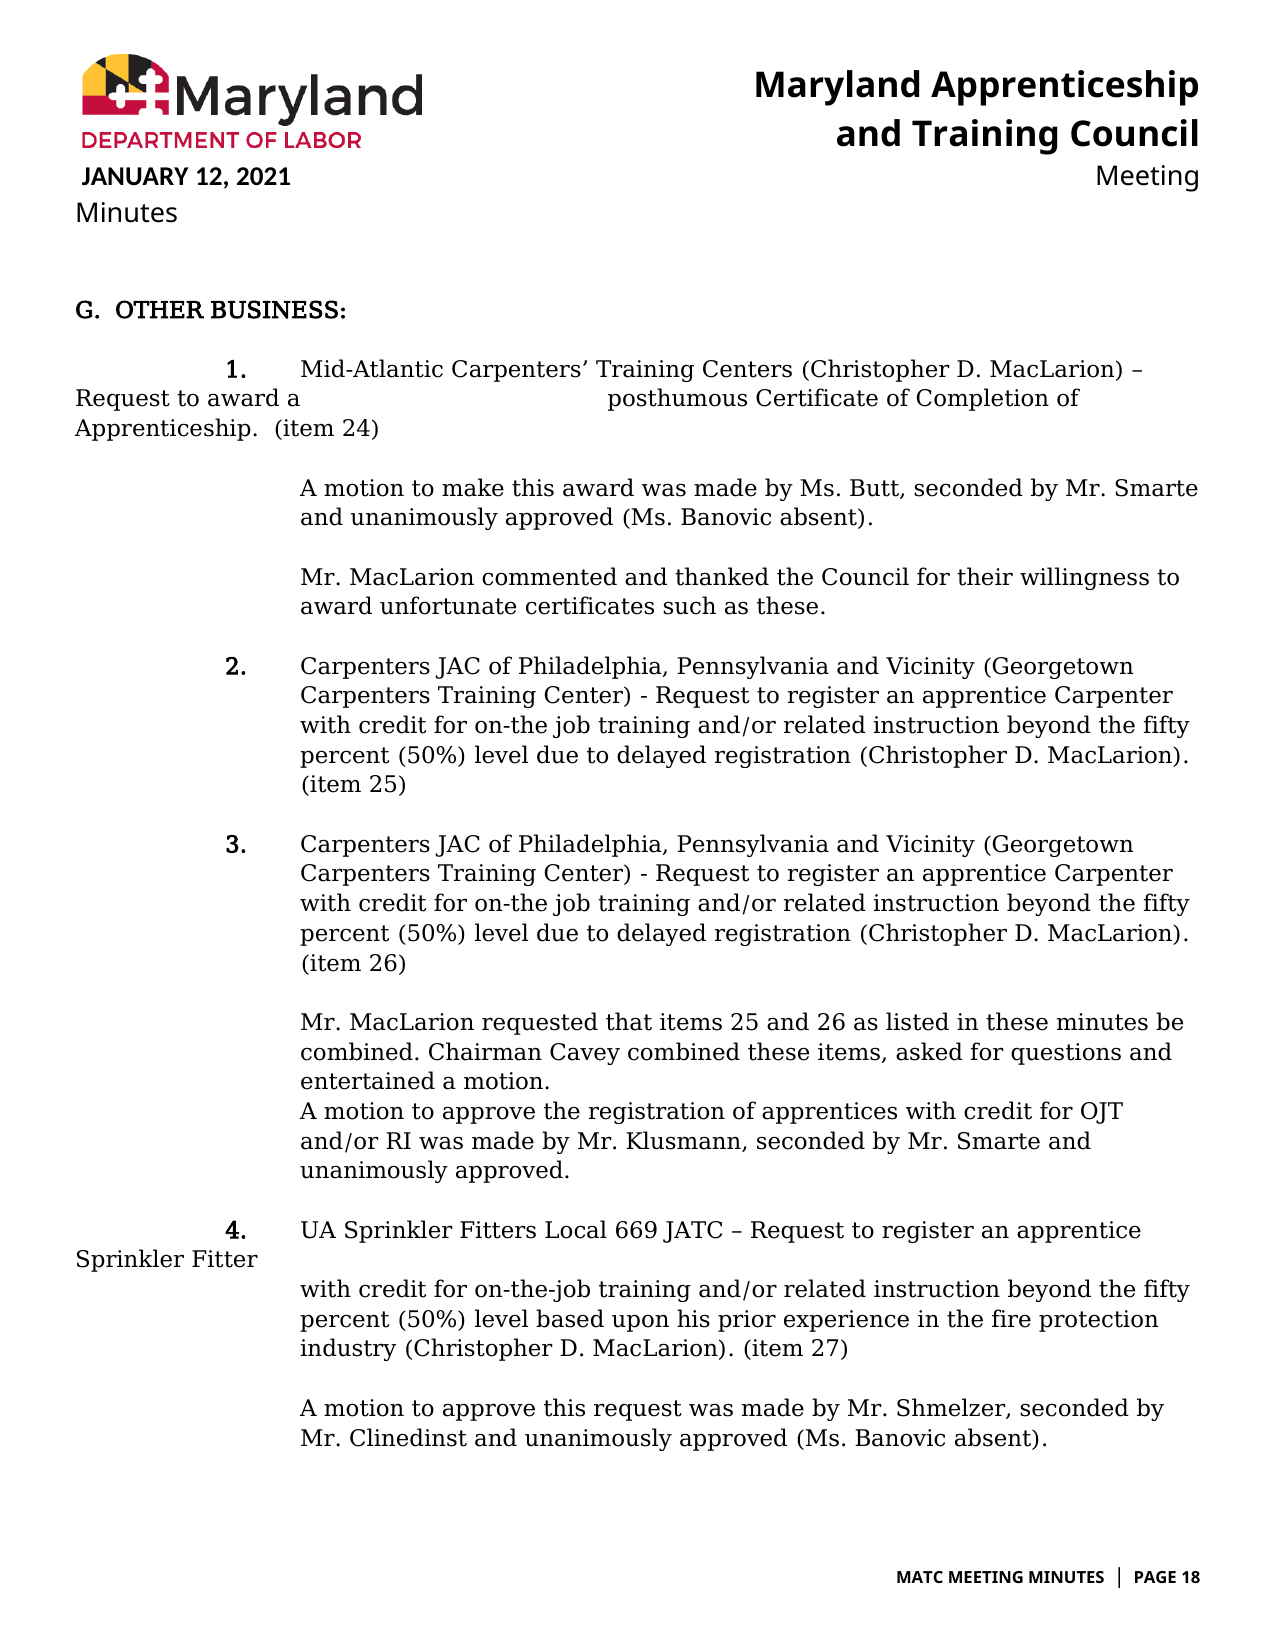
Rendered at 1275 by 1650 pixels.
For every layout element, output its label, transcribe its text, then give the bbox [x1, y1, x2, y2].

text 2. Carpenters JAC of Philadelphia, Pennsylvania and Vicinity (Georgetown Carpenters Training Center) - Request to register an apprentice Carpenter with credit for on-the job training and/or related instruction beyond the fifty percent (50%) level due to delayed registration (Christopher D. MacLarion). (item 25) [225, 651, 1200, 798]
text A motion to make this award was made by Ms. Butt, seconded by Mr. Smarte and unanimously approved (Ms. Banovic absent). [300, 473, 1200, 530]
text Mr. MacLarion requested that items 25 and 26 as listed in these minutes be combined. Chairman Cavey combined these items, asked for questions and entertained a motion. [225, 1008, 1200, 1094]
text Mr. MacLarion commented and thanked the Council for their willingness to award unfortunate certificates such as these. [300, 562, 1200, 619]
text 1. Mid-Atlantic Carpenters’ Training Centers (Christopher D. MacLarion) – Request to award a posthumous Certificate of Completion of Apprenticeship. (item 24) [75, 354, 1200, 441]
text A motion to approve this request was made by Mr. Shmelzer, seconded by Mr. Clinedinst and unanimously approved (Ms. Banovic absent). [300, 1393, 1200, 1451]
text G. OTHER BUSINESS: [75, 295, 1200, 323]
text 3. Carpenters JAC of Philadelphia, Pennsylvania and Vicinity (Georgetown Carpenters Training Center) - Request to register an apprentice Carpenter with credit for on-the job training and/or related instruction beyond the fifty percent (50%) level due to delayed registration (Christopher D. MacLarion). (item 26) [225, 829, 1200, 976]
text 4. UA Sprinkler Fitters Local 669 JATC – Request to register an apprentice Sprinkler Fitter [75, 1215, 1200, 1273]
text A motion to approve the registration of apprentices with credit for OJT and/or RI was made by Mr. Klusmann, seconded by Mr. Smarte and unanimously approved. [300, 1097, 1200, 1183]
picture [75, 48, 425, 151]
text with credit for on-the-job training and/or related instruction beyond the fifty percent (50%) level based upon his prior experience in the fire protection industry (Christopher D. MacLarion). (item 27) [300, 1275, 1200, 1362]
